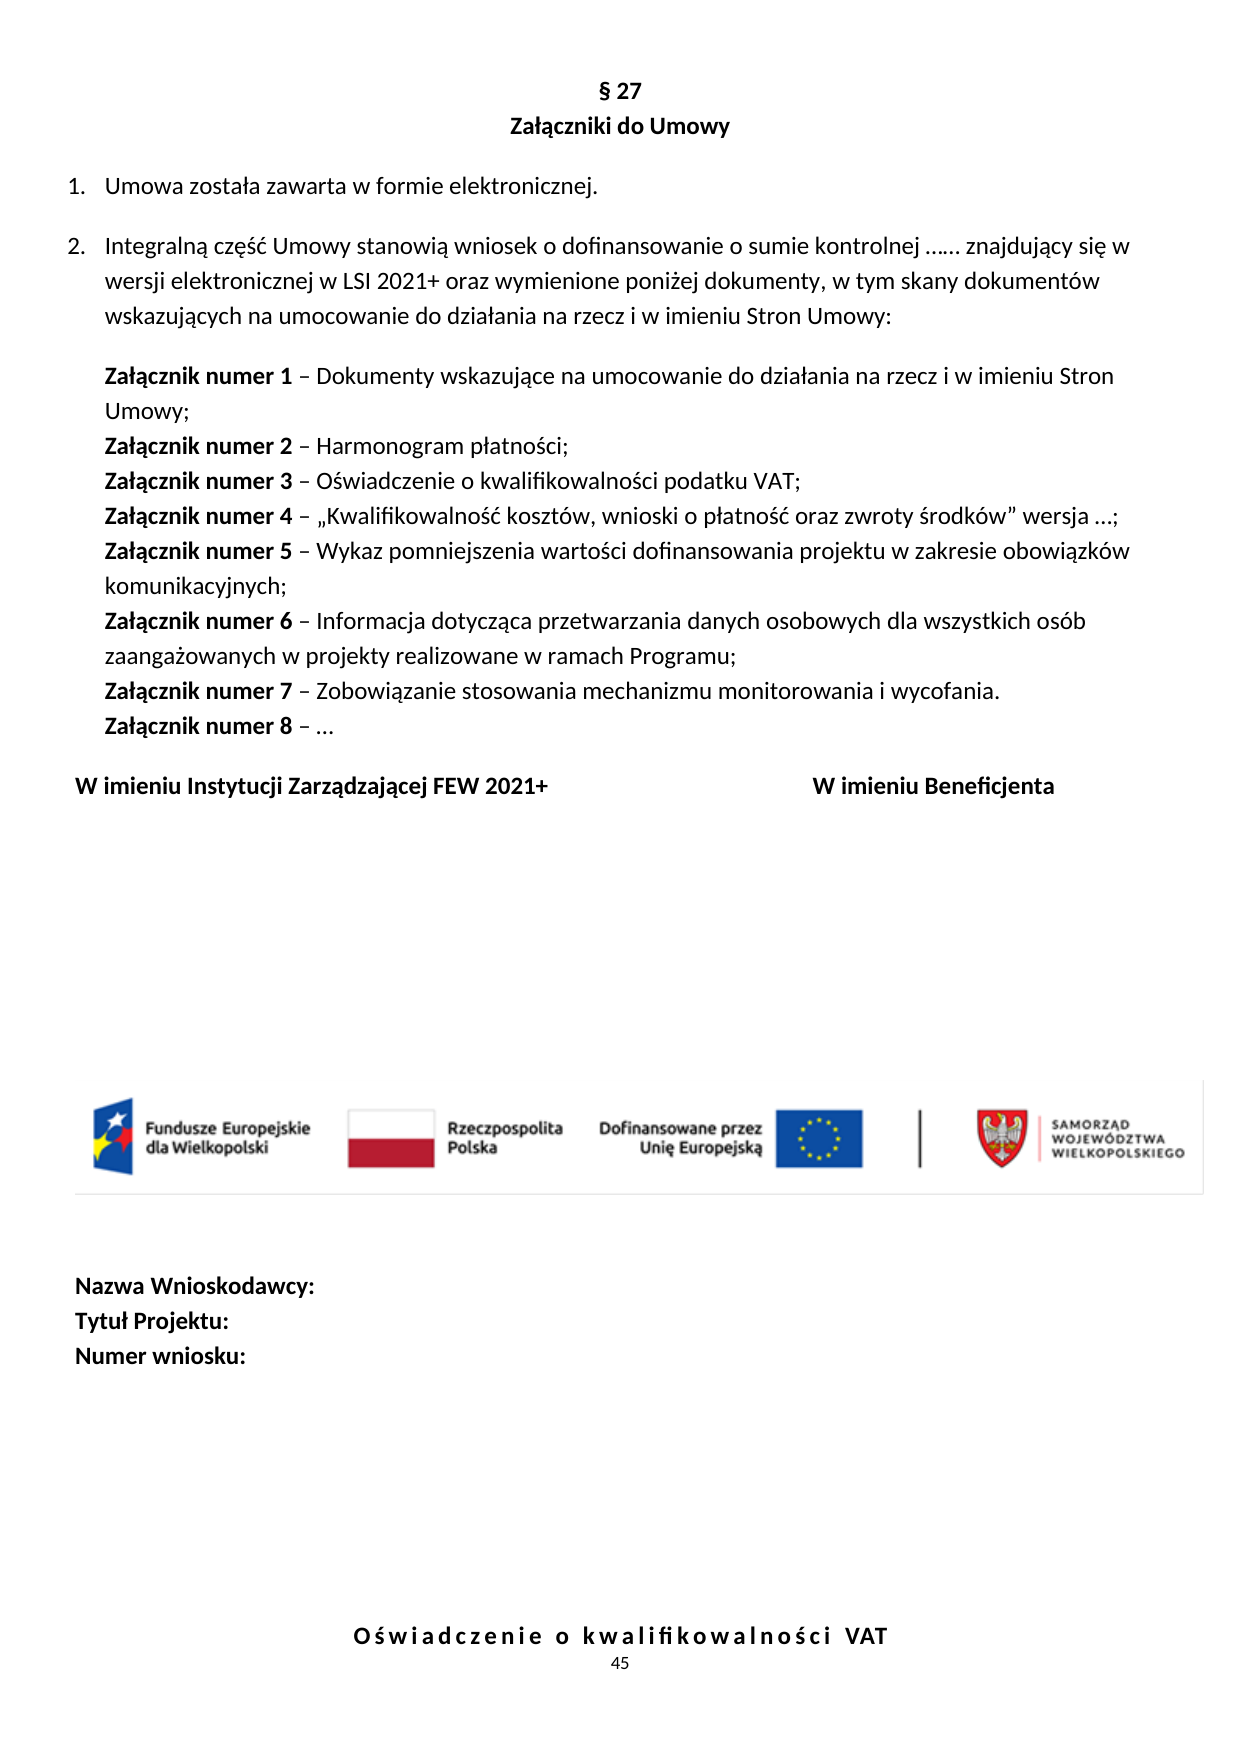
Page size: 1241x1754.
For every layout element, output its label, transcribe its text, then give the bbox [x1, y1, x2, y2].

text Załącznik numer 2 – Harmonogram płatności; [104, 430, 1165, 461]
text Nazwa Wnioskodawcy: [75, 1270, 1165, 1300]
list Umowa została zawarta w formie elektronicznej. [67, 170, 1165, 201]
text Załącznik numer 6 – Informacja dotycząca przetwarzania danych osobowych dla wszystkich osób zaangażowanych w projekty realizowane w ramach Programu; [104, 605, 1165, 671]
text W imieniu Instytucji Zarządzającej FEW 2021+ W imieniu Beneficjenta [75, 770, 1165, 801]
text Załącznik numer 3 – Oświadczenie o kwalifikowalności podatku VAT; [104, 465, 1165, 496]
subtitle Załączniki do Umowy [75, 110, 1165, 141]
text Załącznik numer 8 – … [104, 710, 1165, 741]
text Załącznik numer 5 – Wykaz pomniejszenia wartości dofinansowania projektu w zakresie obowiązków komunikacyjnych; [104, 535, 1165, 601]
text Tytuł Projektu: [75, 1305, 1165, 1335]
text Załącznik numer 1 – Dokumenty wskazujące na umocowanie do działania na rzecz i w imieniu Stron Umowy; [104, 360, 1165, 426]
list Integralną część Umowy stanowią wniosek o dofinansowanie o sumie kontrolnej …… znajdujący się w wersji elektronicznej w LSI 2021+ oraz wymienione poniżej dokumenty, w tym skany dokumentów wskazujących na umocowanie do działania na rzecz i w imieniu Stron Umowy: [67, 230, 1165, 331]
subtitle § 27 [75, 75, 1165, 106]
text Oświadczenie o kwalifikowalności VAT [75, 1620, 1165, 1650]
text Numer wniosku: [75, 1340, 1165, 1370]
text Załącznik numer 7 – Zobowiązanie stosowania mechanizmu monitorowania i wycofania. [104, 675, 1165, 706]
picture [75, 1080, 1205, 1196]
text Załącznik numer 4 – „Kwalifikowalność kosztów, wnioski o płatność oraz zwroty środków” wersja …; [104, 500, 1165, 531]
